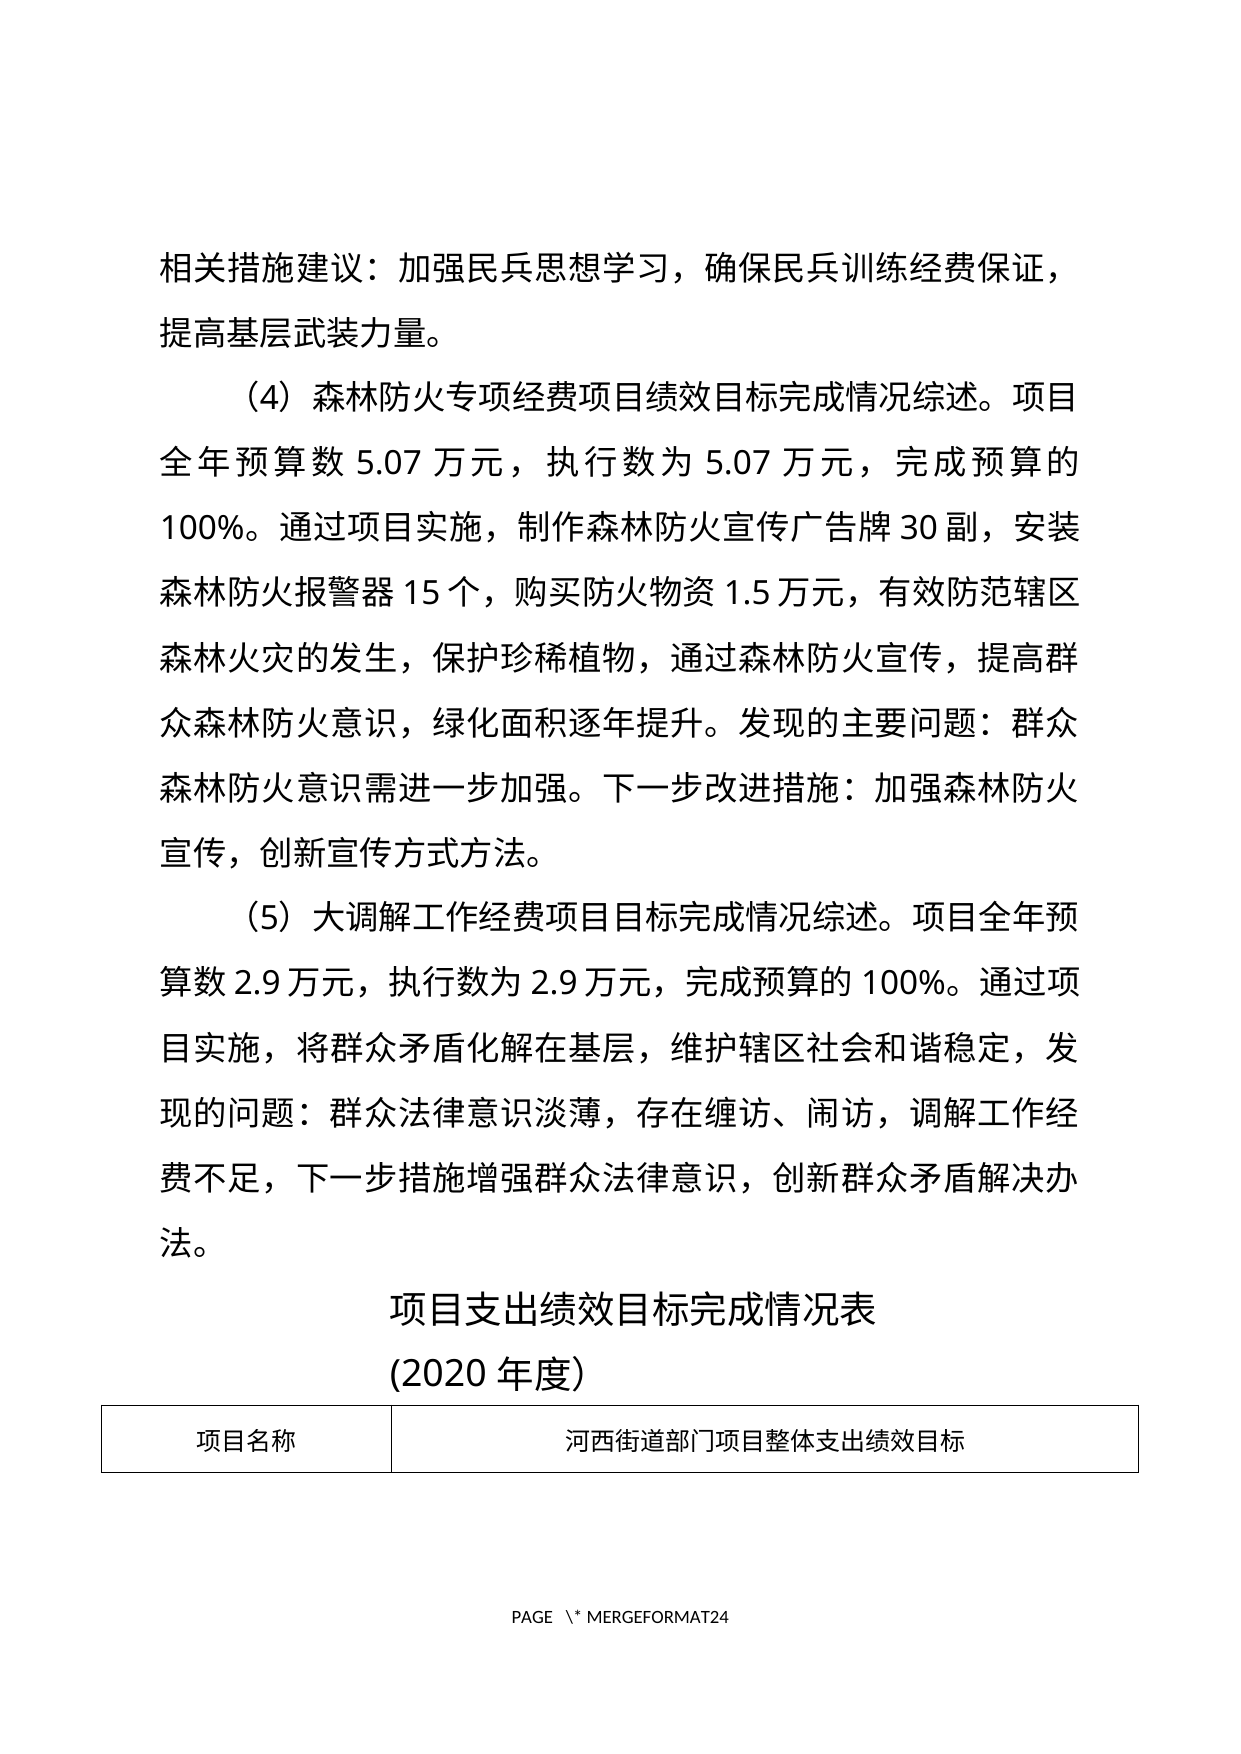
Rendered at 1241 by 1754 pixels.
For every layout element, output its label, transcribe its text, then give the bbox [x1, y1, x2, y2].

table_cell 项目名称 [102, 1406, 391, 1472]
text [159, 233, 1081, 363]
table_header 项目支出绩效目标完成情况表 (2020 年度） [101, 1273, 1139, 1404]
text （4）森林防火专项经费项目绩效目标完成情况综述。项目全年预算数5.07万元，执行数为5.07万元，完成预算的100%。通过项目实施，制作森林防火宣传广告牌30副，安装森林防火报警器15个，购买防火物资1.5万元，有效防范辖区森林火灾的发生，保护珍稀植物，通过森林防火宣传，提高群众森林防火意识，绿化面积逐年提升。发现的主要问题：群众森林防火意识需进一步加强。下一步改进措施：加强森林防火宣传，创新宣传方式方法。 [159, 363, 1081, 883]
text （5）大调解工作经费项目目标完成情况综述。项目全年预算数2.9万元，执行数为2.9万元，完成预算的100%。通过项目实施，将群众矛盾化解在基层，维护辖区社会和谐稳定，发现的问题：群众法律意识淡薄，存在缠访、闹访，调解工作经费不足，下一步措施增强群众法律意识，创新群众矛盾解决办法。 [159, 883, 1081, 1273]
table_cell 河西街道部门项目整体支出绩效目标 [392, 1406, 1138, 1472]
